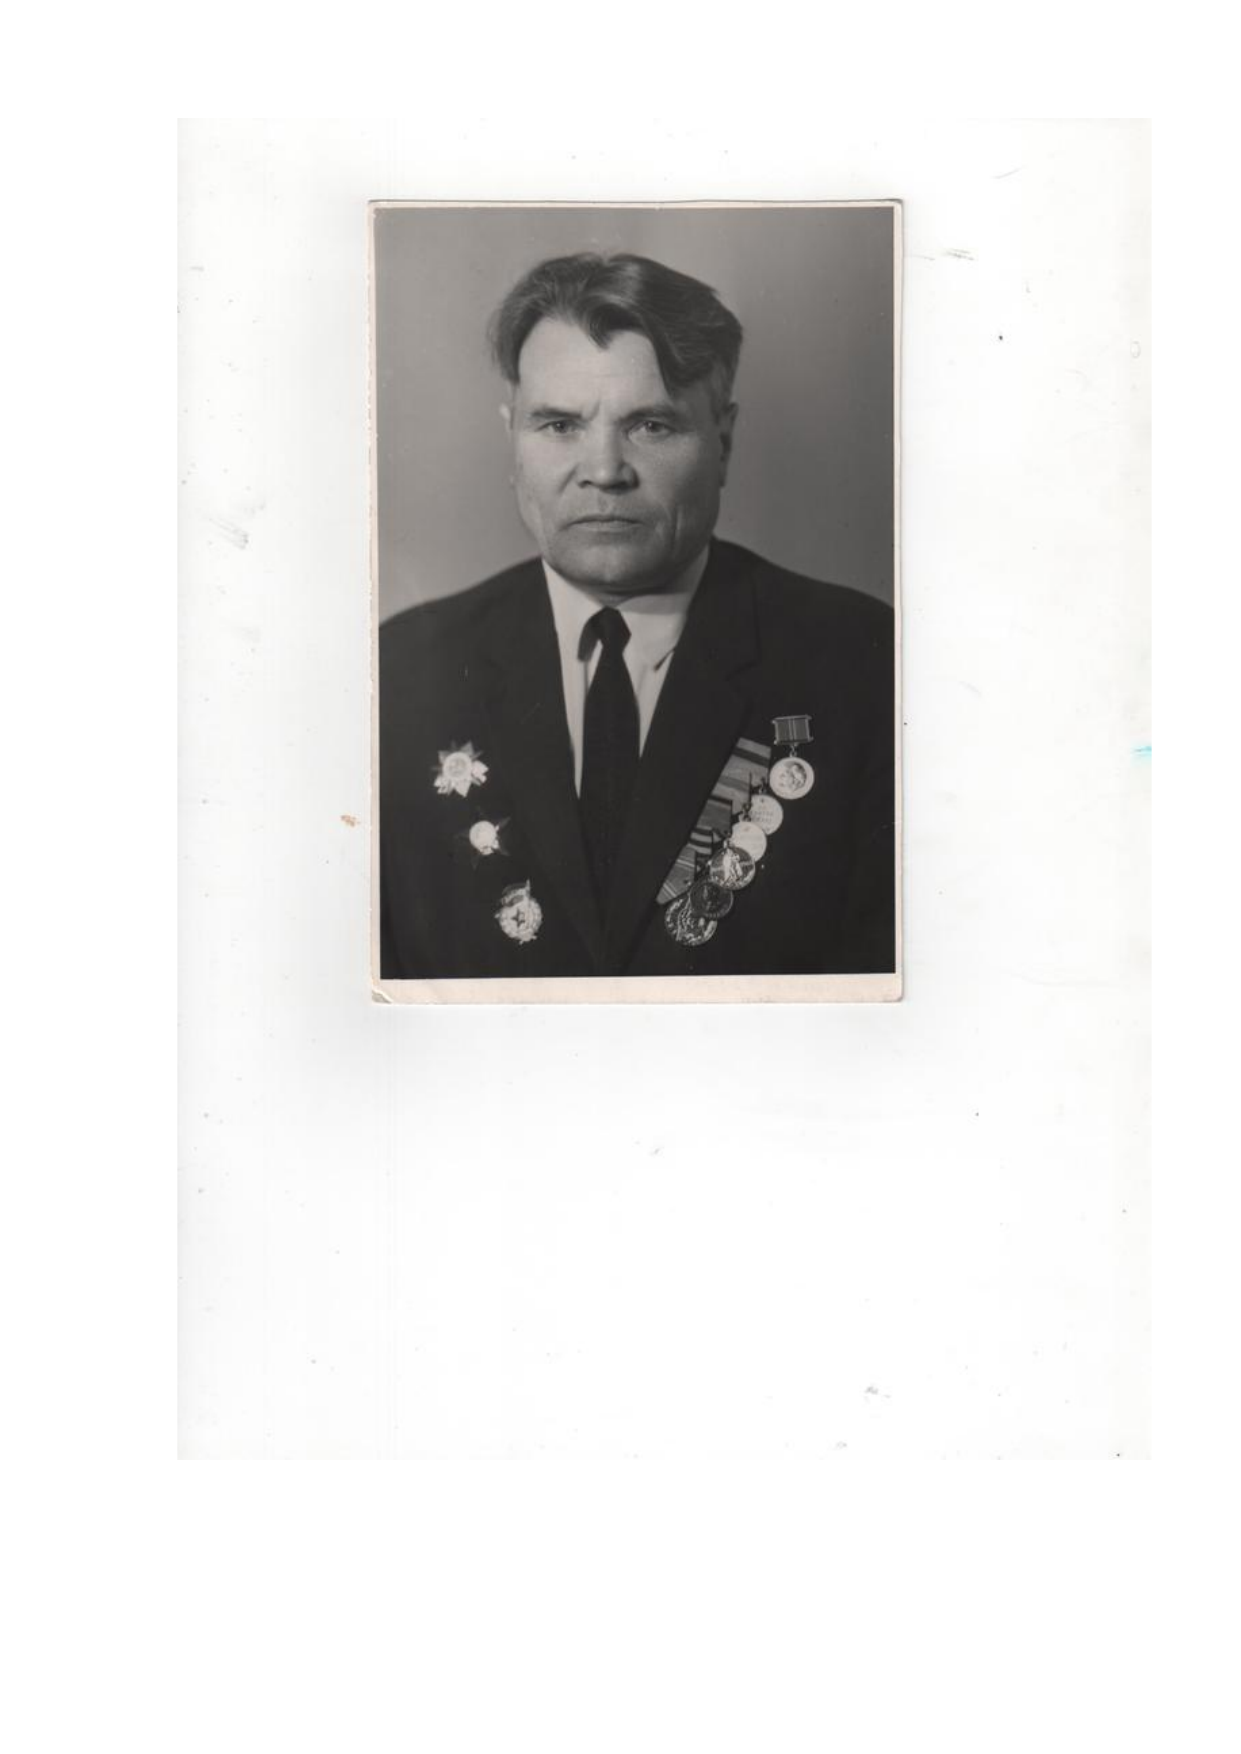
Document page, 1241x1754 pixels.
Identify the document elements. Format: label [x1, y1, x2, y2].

picture [177, 118, 1152, 1460]
